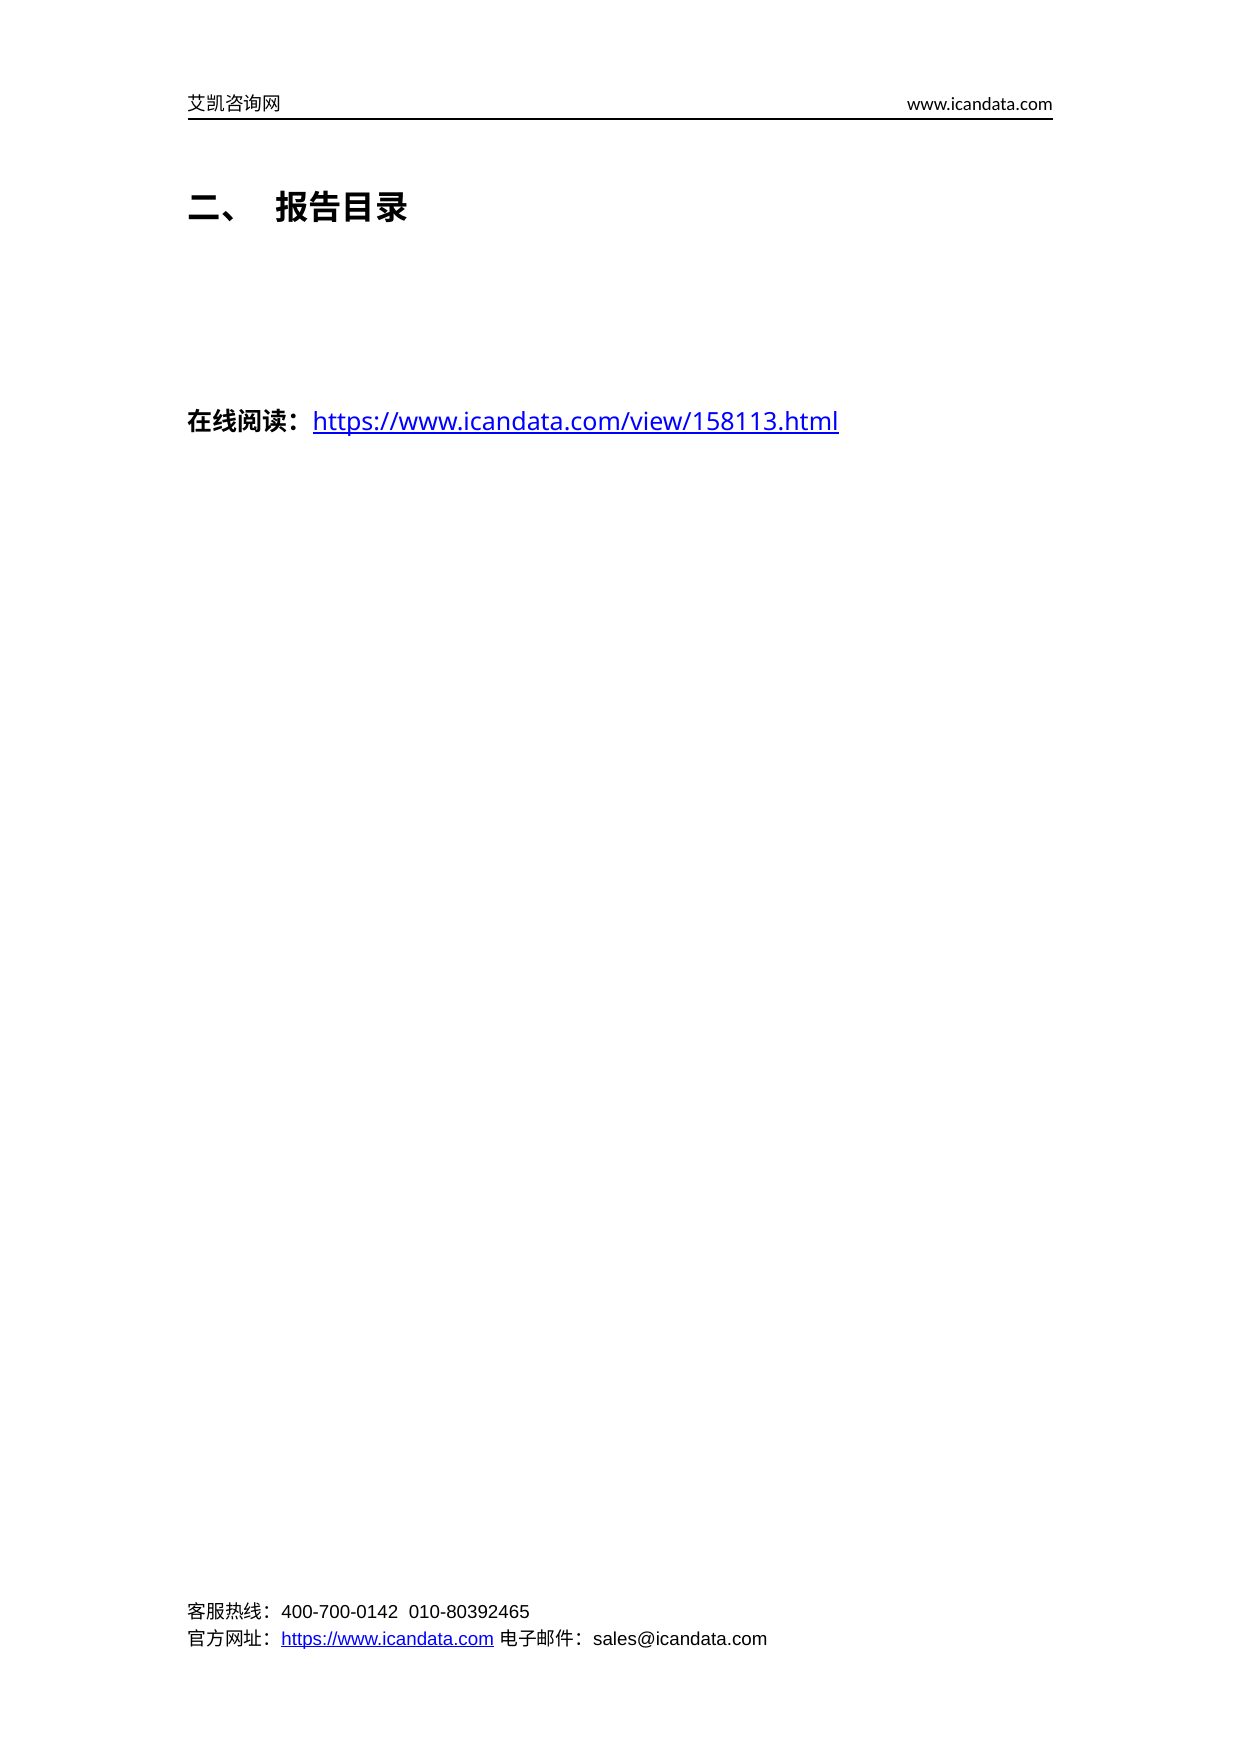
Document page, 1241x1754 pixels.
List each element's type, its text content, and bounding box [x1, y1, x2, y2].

subtitle 报告目录 [187, 172, 1053, 237]
text 在线阅读：https://www.icandata.com/view/158113.html [187, 387, 1053, 452]
